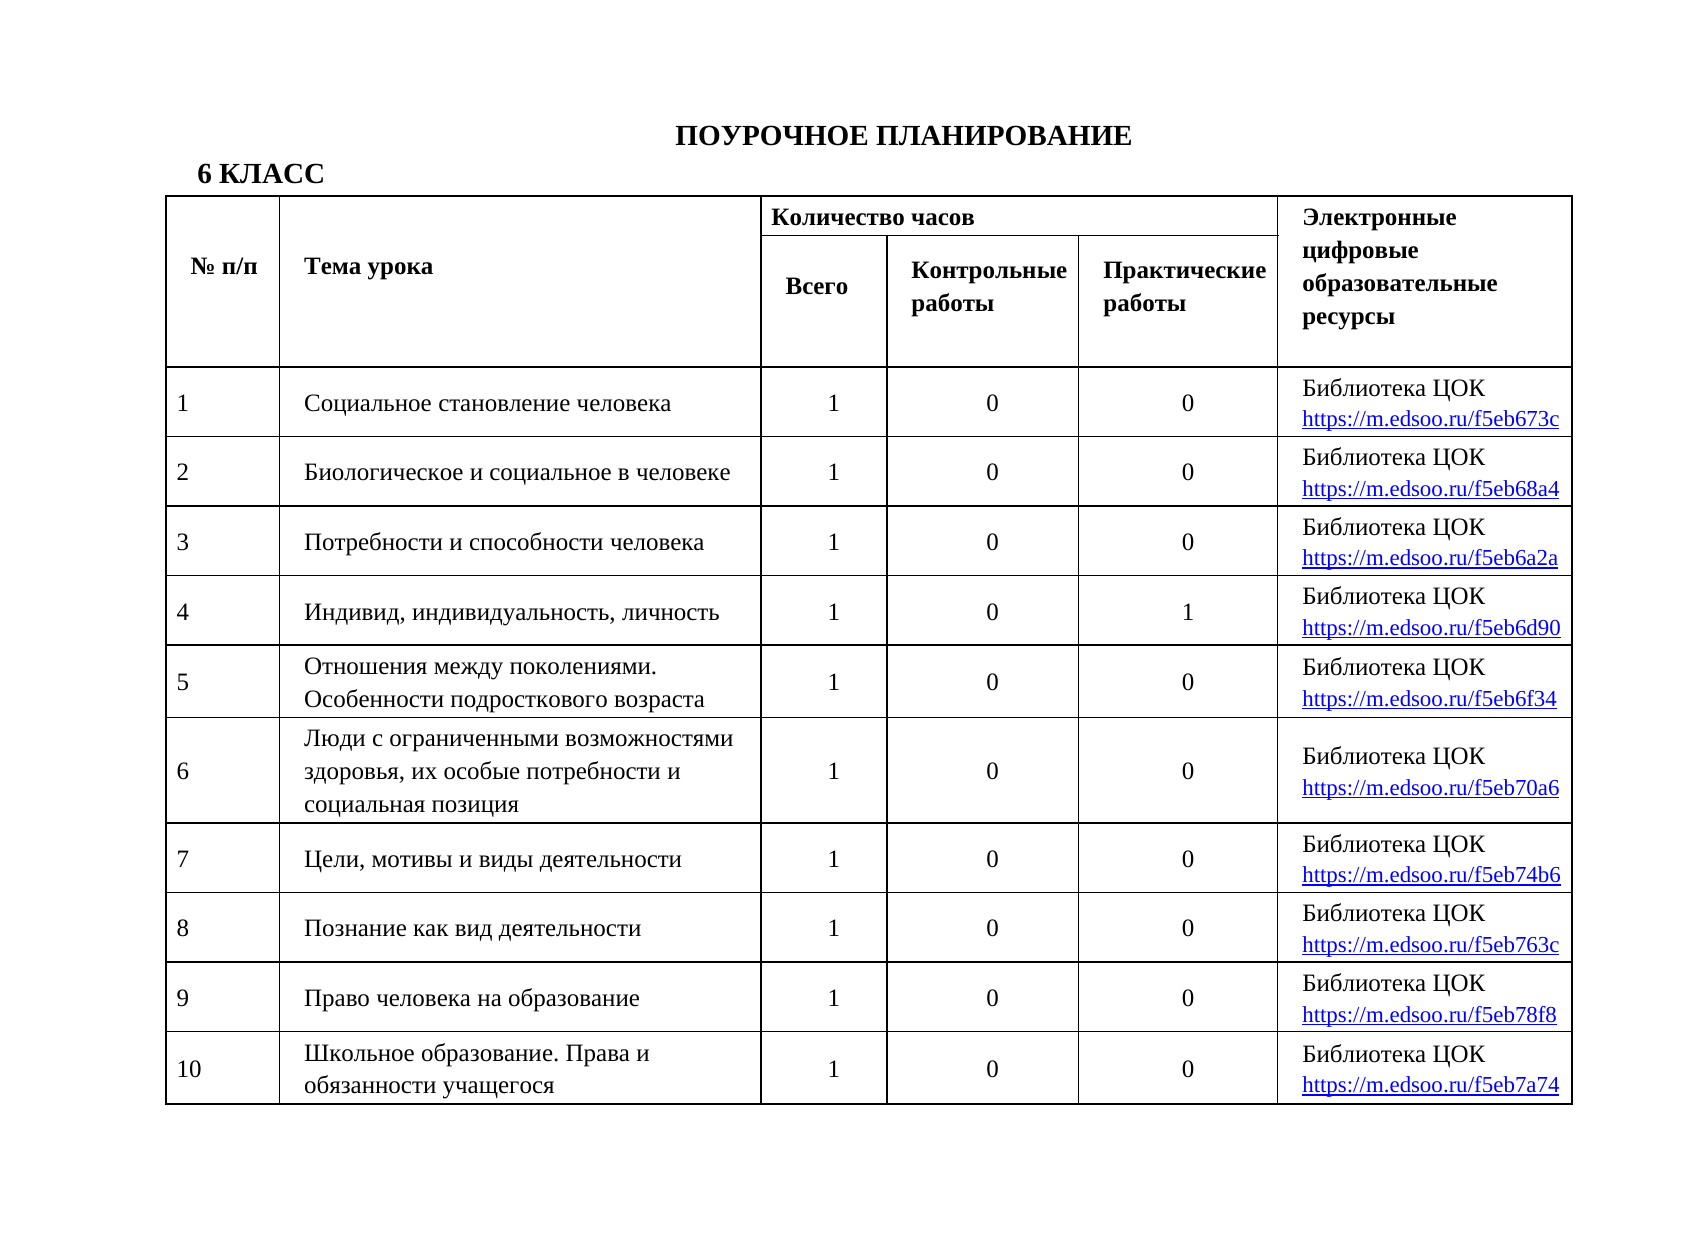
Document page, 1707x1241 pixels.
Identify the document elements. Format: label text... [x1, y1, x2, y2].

table_cell 9 [167, 963, 279, 1031]
table_cell 1 [762, 437, 886, 505]
table_cell 0 [888, 368, 1078, 436]
table_cell 0 [1079, 507, 1277, 575]
table_cell Цели, мотивы и виды деятельности [280, 824, 760, 892]
table_cell 1 [762, 368, 886, 436]
table_cell 0 [888, 963, 1078, 1031]
table_cell Школьное образование. Права и обязанности учащегося [280, 1032, 760, 1103]
table_cell 1 [762, 1032, 886, 1103]
table_cell Социальное становление человека [280, 368, 760, 436]
table_cell 0 [1079, 437, 1277, 505]
table_cell 0 [888, 1032, 1078, 1103]
table_cell 2 [167, 437, 279, 505]
table_cell Библиотека ЦОК https://m.edsoo.ru/f5eb74b6 [1278, 824, 1571, 892]
table_cell Биологическое и социальное в человеке [280, 437, 760, 505]
table_cell Индивид, индивидуальность, личность [280, 576, 760, 644]
table_cell 3 [167, 507, 279, 575]
table_cell 7 [167, 824, 279, 892]
table_cell 0 [1079, 893, 1277, 961]
table_cell Практические работы [1079, 236, 1277, 366]
text ПОУРОЧНОЕ ПЛАНИРОВАНИЕ [190, 118, 1618, 152]
table_cell Библиотека ЦОК https://m.edsoo.ru/f5eb68a4 [1278, 437, 1571, 505]
table_cell 0 [1079, 646, 1277, 717]
table_cell 8 [167, 893, 279, 961]
table_cell Библиотека ЦОК https://m.edsoo.ru/f5eb78f8 [1278, 963, 1571, 1031]
table_cell Познание как вид деятельности [280, 893, 760, 961]
table_cell Библиотека ЦОК https://m.edsoo.ru/f5eb763c [1278, 893, 1571, 961]
table_cell 10 [167, 1032, 279, 1103]
table_cell Библиотека ЦОК https://m.edsoo.ru/f5eb6f34 [1278, 646, 1571, 717]
table_cell 5 [167, 646, 279, 717]
table_cell 1 [762, 718, 886, 822]
table_cell 1 [762, 507, 886, 575]
table_cell Контрольные работы [888, 236, 1078, 366]
table_cell 0 [888, 437, 1078, 505]
table_cell 0 [888, 507, 1078, 575]
table_cell 1 [762, 646, 886, 717]
table_cell Право человека на образование [280, 963, 760, 1031]
table_cell Потребности и способности человека [280, 507, 760, 575]
table_cell 4 [167, 576, 279, 644]
table_header Электронные цифровые образовательные ресурсы [1278, 197, 1571, 366]
table_header № п/п [167, 197, 279, 366]
table_cell 6 [167, 718, 279, 822]
table_cell 0 [888, 893, 1078, 961]
table_cell 1 [762, 824, 886, 892]
table_cell 0 [888, 576, 1078, 644]
table_cell Библиотека ЦОК https://m.edsoo.ru/f5eb70a6 [1278, 718, 1571, 822]
table_cell 0 [888, 646, 1078, 717]
table_cell 1 [762, 576, 886, 644]
table_cell Люди с ограниченными возможностями здоровья, их особые потребности и социальная позиция [280, 718, 760, 822]
table_cell 1 [167, 368, 279, 436]
table_header Тема урока [280, 197, 760, 366]
table_cell 1 [762, 893, 886, 961]
table_cell 0 [1079, 718, 1277, 822]
table_cell 0 [1079, 963, 1277, 1031]
table_cell 0 [1079, 824, 1277, 892]
table_cell Библиотека ЦОК https://m.edsoo.ru/f5eb7a74 [1278, 1032, 1571, 1103]
table_cell 0 [1079, 368, 1277, 436]
text 6 КЛАСС [190, 157, 1618, 190]
table_cell 0 [888, 718, 1078, 822]
table_header Количество часов [762, 197, 1277, 234]
table_cell Библиотека ЦОК https://m.edsoo.ru/f5eb6a2a [1278, 507, 1571, 575]
table_cell Всего [762, 236, 886, 366]
table_cell Отношения между поколениями. Особенности подросткового возраста [280, 646, 760, 717]
table_cell Библиотека ЦОК https://m.edsoo.ru/f5eb673c [1278, 368, 1571, 436]
table_cell 1 [1079, 576, 1277, 644]
table_cell 1 [762, 963, 886, 1031]
table_cell 0 [888, 824, 1078, 892]
table_cell Библиотека ЦОК https://m.edsoo.ru/f5eb6d90 [1278, 576, 1571, 644]
table_cell 0 [1079, 1032, 1277, 1103]
